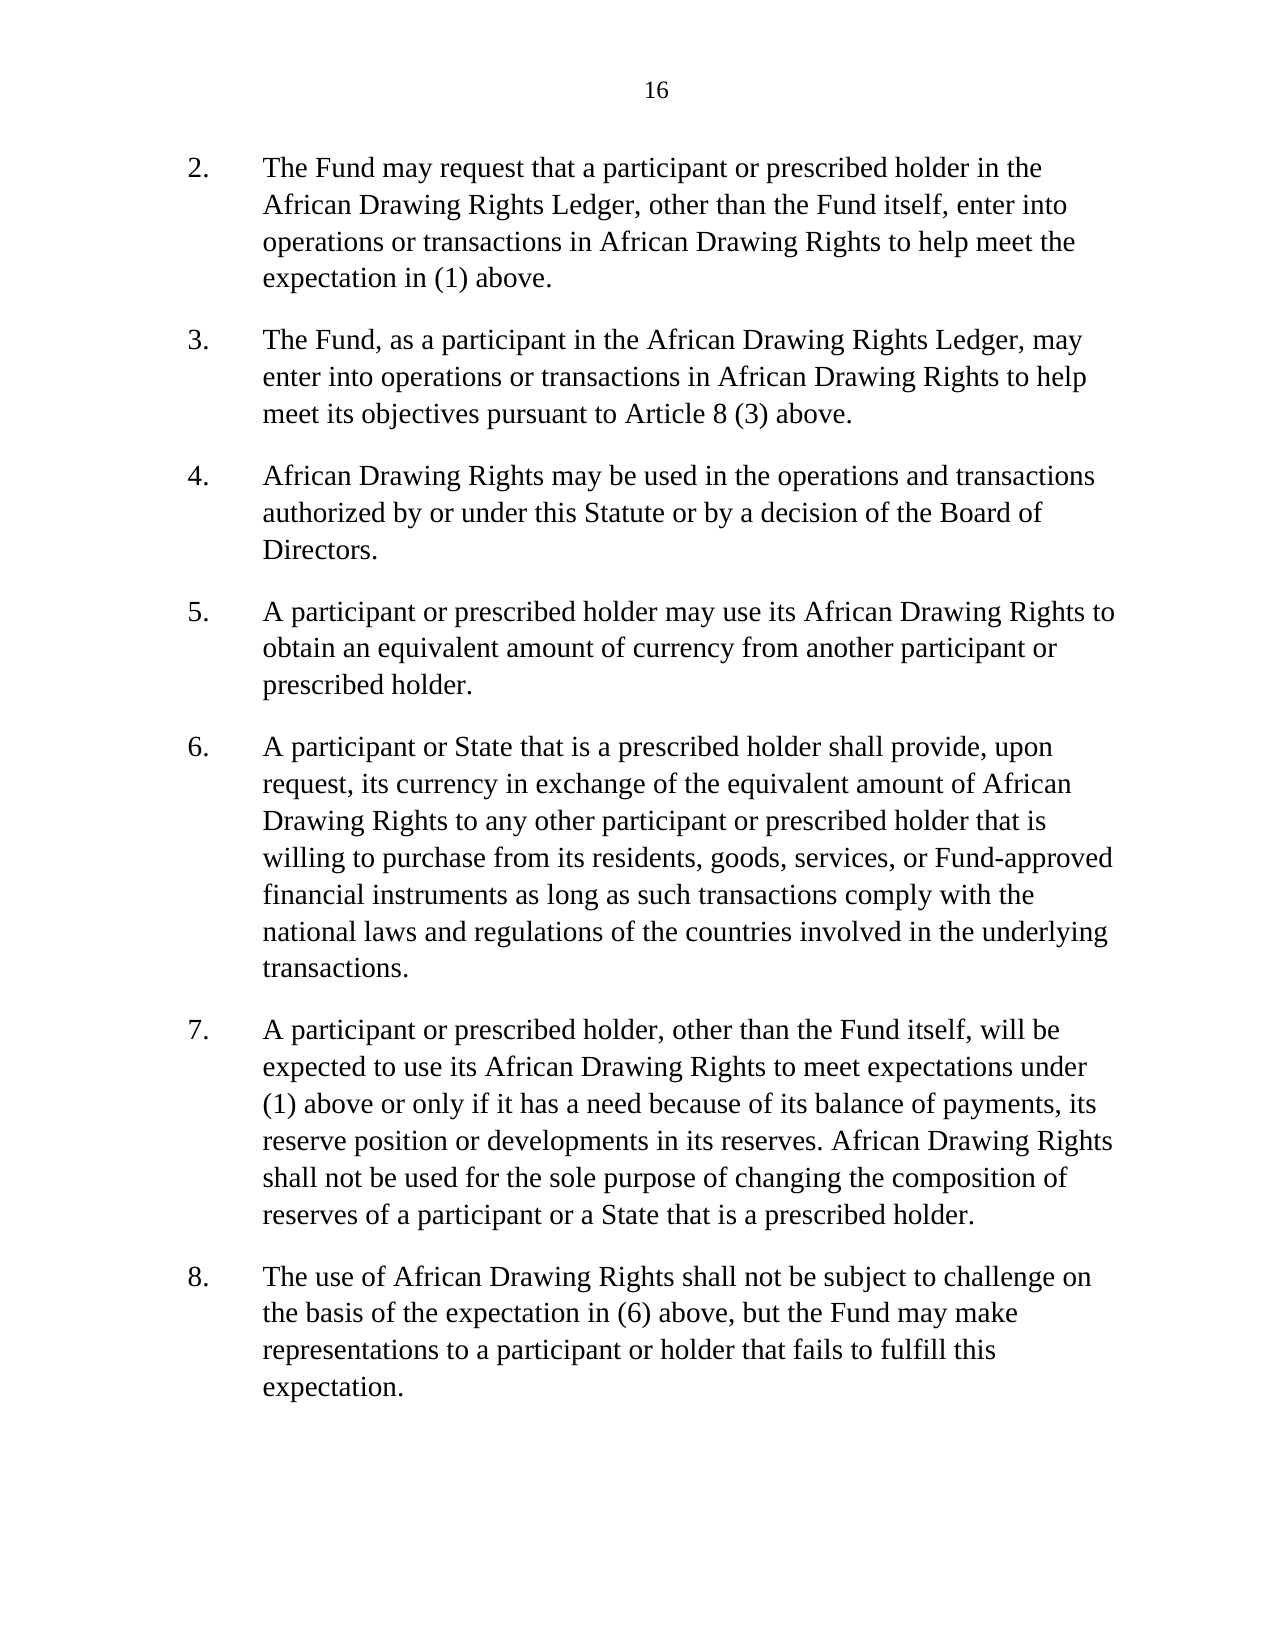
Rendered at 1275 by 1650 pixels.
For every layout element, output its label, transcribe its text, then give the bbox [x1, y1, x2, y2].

list African Drawing Rights may be used in the operations and transactions authorized by or under this Statute or by a decision of the Board of Directors. [187, 458, 1125, 565]
text The use of African Drawing Rights shall not be subject to challenge on the basis of the expectation in (6) above, but the Fund may make representations to a participant or holder that fails to fulfill this expectation. [187, 1259, 1125, 1403]
list The Fund may request that a participant or prescribed holder in the African Drawing Rights Ledger, other than the Fund itself, enter into operations or transactions in African Drawing Rights to help meet the expectation in (1) above. [187, 150, 1125, 294]
text A participant or prescribed holder may use its African Drawing Rights to obtain an equivalent amount of currency from another participant or prescribed holder. [187, 594, 1125, 701]
list The Fund, as a participant in the African Drawing Rights Ledger, may enter into operations or transactions in African Drawing Rights to help meet its objectives pursuant to Article 8 (3) above. [187, 322, 1125, 430]
text A participant or prescribed holder, other than the Fund itself, will be expected to use its African Drawing Rights to meet expectations under (1) above or only if it has a need because of its balance of payments, its reserve position or developments in its reserves. African Drawing Rights shall not be used for the sole purpose of changing the composition of reserves of a participant or a State that is a prescribed holder. [187, 1012, 1125, 1230]
text A participant or State that is a prescribed holder shall provide, upon request, its currency in exchange of the equivalent amount of African Drawing Rights to any other participant or prescribed holder that is willing to purchase from its residents, goods, services, or Fund-approved financial instruments as long as such transactions comply with the national laws and regulations of the countries involved in the underlying transactions. [187, 729, 1125, 984]
